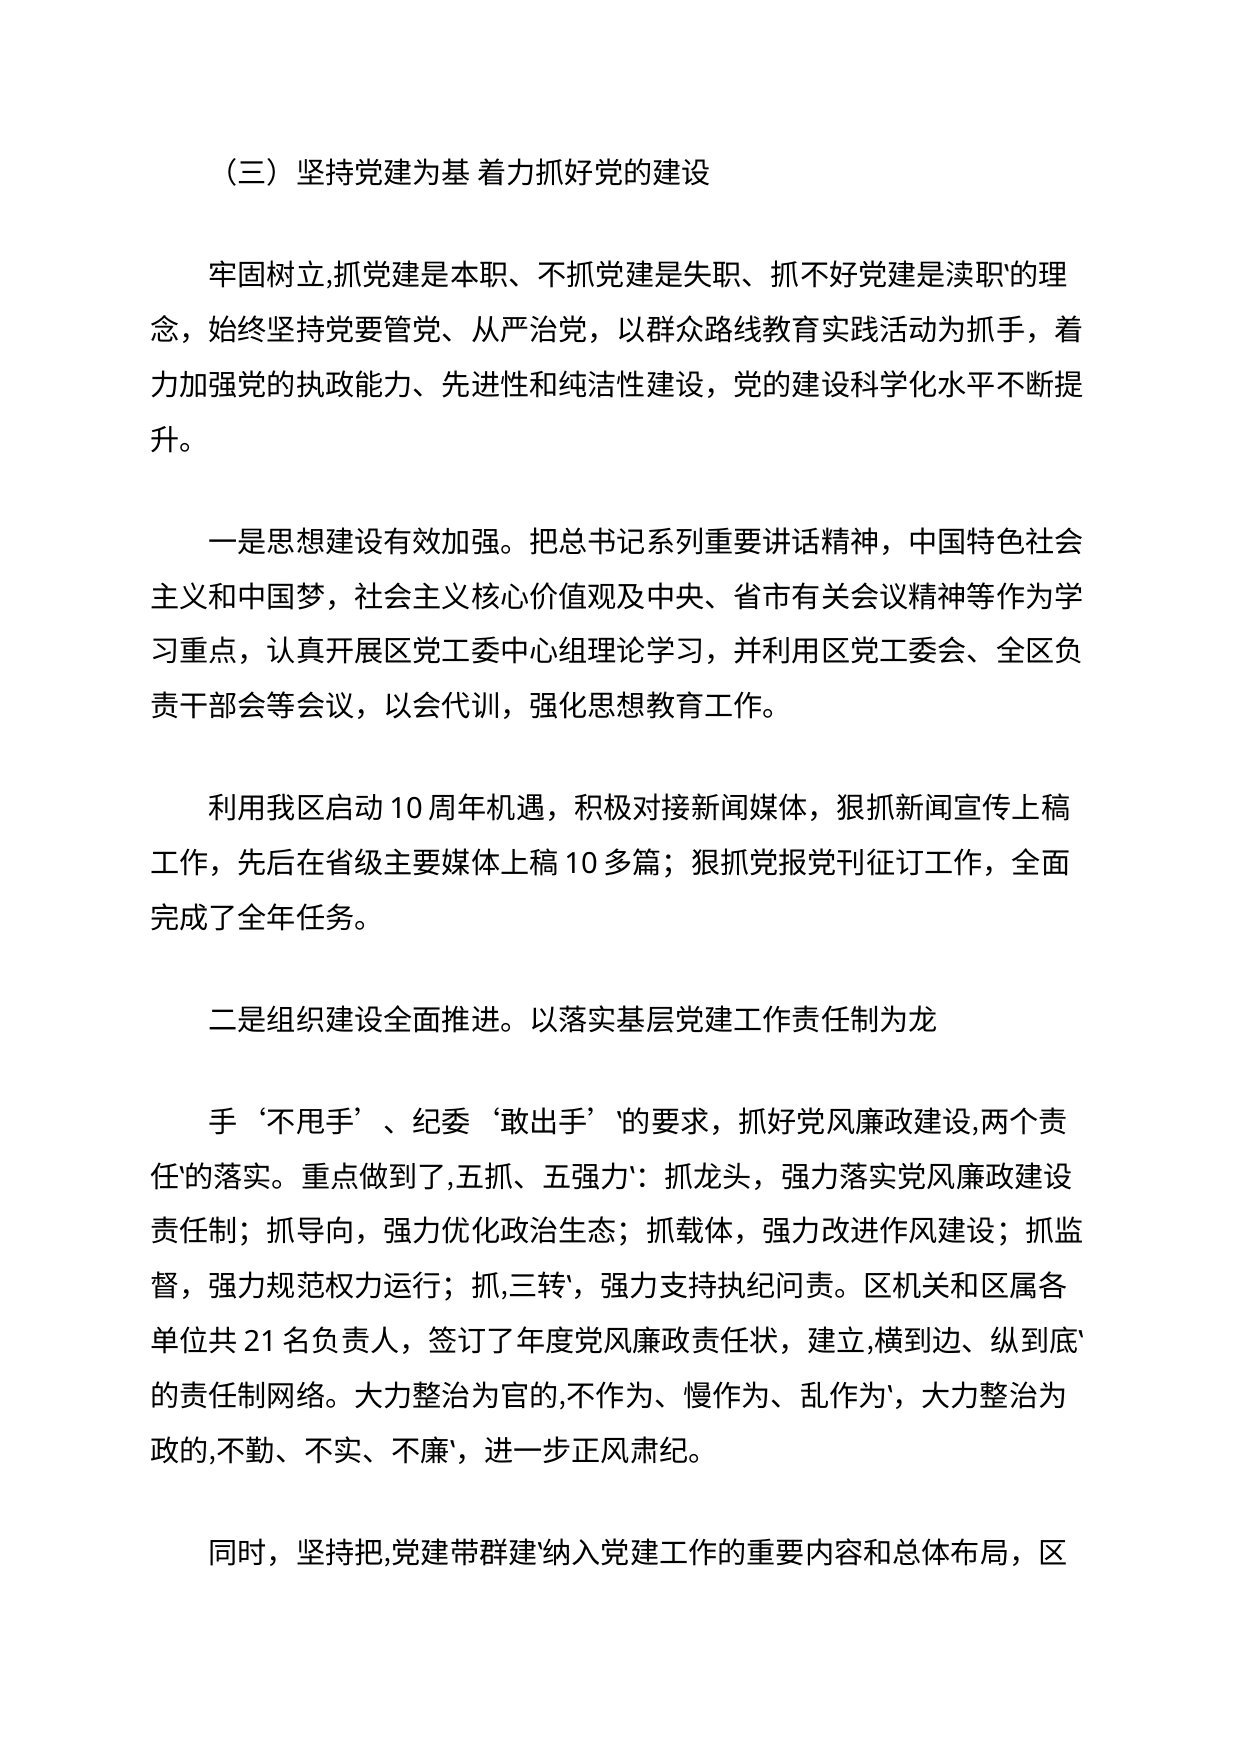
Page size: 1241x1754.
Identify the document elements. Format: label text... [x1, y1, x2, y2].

text 一是思想建设有效加强。把总书记系列重要讲话精神，中国特色社会主义和中国梦，社会主义核心价值观及中央、省市有关会议精神等作为学习重点，认真开展区党工委中心组理论学习，并利用区党工委会、全区负责干部会等会议，以会代训，强化思想教育工作。 [150, 518, 1090, 725]
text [150, 1529, 1090, 1572]
text 利用我区启动10周年机遇，积极对接新闻媒体，狠抓新闻宣传上稿工作，先后在省级主要媒体上稿10多篇；狠抓党报党刊征订工作，全面完成了全年任务。 [150, 785, 1090, 937]
text 手‘不甩手’、纪委‘敢出手’‛的要求，抓好党风廉政建设‚两个责任‛的落实。重点做到了‚五抓、五强力‛：抓龙头，强力落实党风廉政建设责任制；抓导向，强力优化政治生态；抓载体，强力改进作风建设；抓监督，强力规范权力运行；抓‚三转‛，强力支持执纪问责。区机关和区属各单位共21名负责人，签订了年度党风廉政责任状，建立‚横到边、纵到底‛的责任制网络。大力整治为官的‚不作为、慢作为、乱作为‛，大力整治为政的‚不勤、不实、不廉‛，进一步正风肃纪。 [150, 1098, 1090, 1470]
text 二是组织建设全面推进。以落实基层党建工作责任制为龙 [150, 996, 1090, 1039]
text 牢固树立‚抓党建是本职、不抓党建是失职、抓不好党建是渎职‛的理念，始终坚持党要管党、从严治党，以群众路线教育实践活动为抓手，着力加强党的执政能力、先进性和纯洁性建设，党的建设科学化水平不断提升。 [150, 252, 1090, 459]
text （三）坚持党建为基 着力抓好党的建设 [150, 150, 1090, 192]
